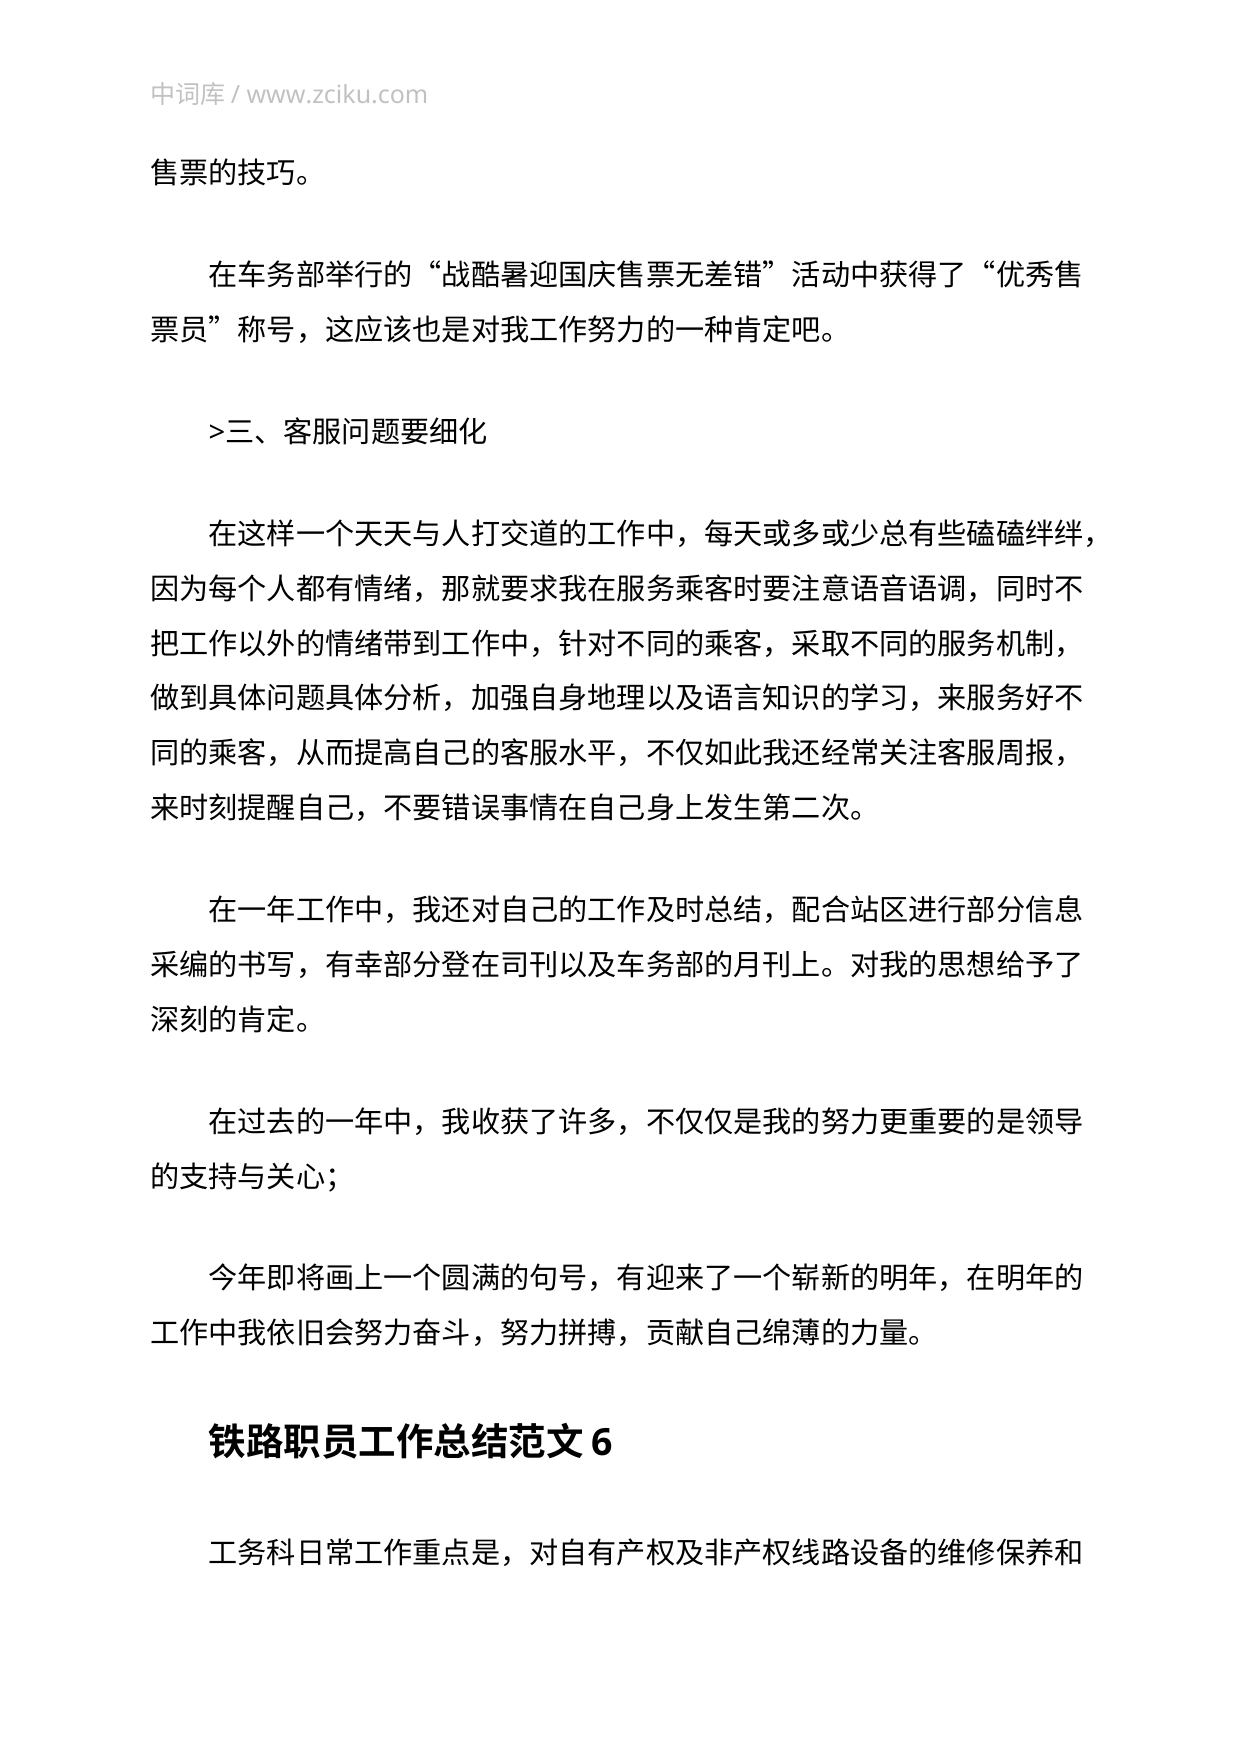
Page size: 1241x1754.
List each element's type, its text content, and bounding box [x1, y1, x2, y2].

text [150, 150, 1090, 192]
text 铁路职员工作总结范文6 [150, 1412, 1090, 1466]
text 今年即将画上一个圆满的句号，有迎来了一个崭新的明年，在明年的工作中我依旧会努力奋斗，努力拼搏，贡献自己绵薄的力量。 [150, 1255, 1090, 1352]
text >三、客服问题要细化 [150, 408, 1090, 451]
text 在车务部举行的“战酷暑迎国庆售票无差错”活动中获得了“优秀售票员”称号，这应该也是对我工作努力的一种肯定吧。 [150, 252, 1090, 349]
text 在一年工作中，我还对自己的工作及时总结，配合站区进行部分信息采编的书写，有幸部分登在司刊以及车务部的月刊上。对我的思想给予了深刻的肯定。 [150, 887, 1090, 1039]
text 在过去的一年中，我收获了许多，不仅仅是我的努力更重要的是领导的支持与关心； [150, 1098, 1090, 1195]
text 在这样一个天天与人打交道的工作中，每天或多或少总有些磕磕绊绊，因为每个人都有情绪，那就要求我在服务乘客时要注意语音语调，同时不把工作以外的情绪带到工作中，针对不同的乘客，采取不同的服务机制，做到具体问题具体分析，加强自身地理以及语言知识的学习，来服务好不同的乘客，从而提高自己的客服水平，不仅如此我还经常关注客服周报，来时刻提醒自己，不要错误事情在自己身上发生第二次。 [150, 510, 1090, 827]
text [150, 1529, 1090, 1571]
